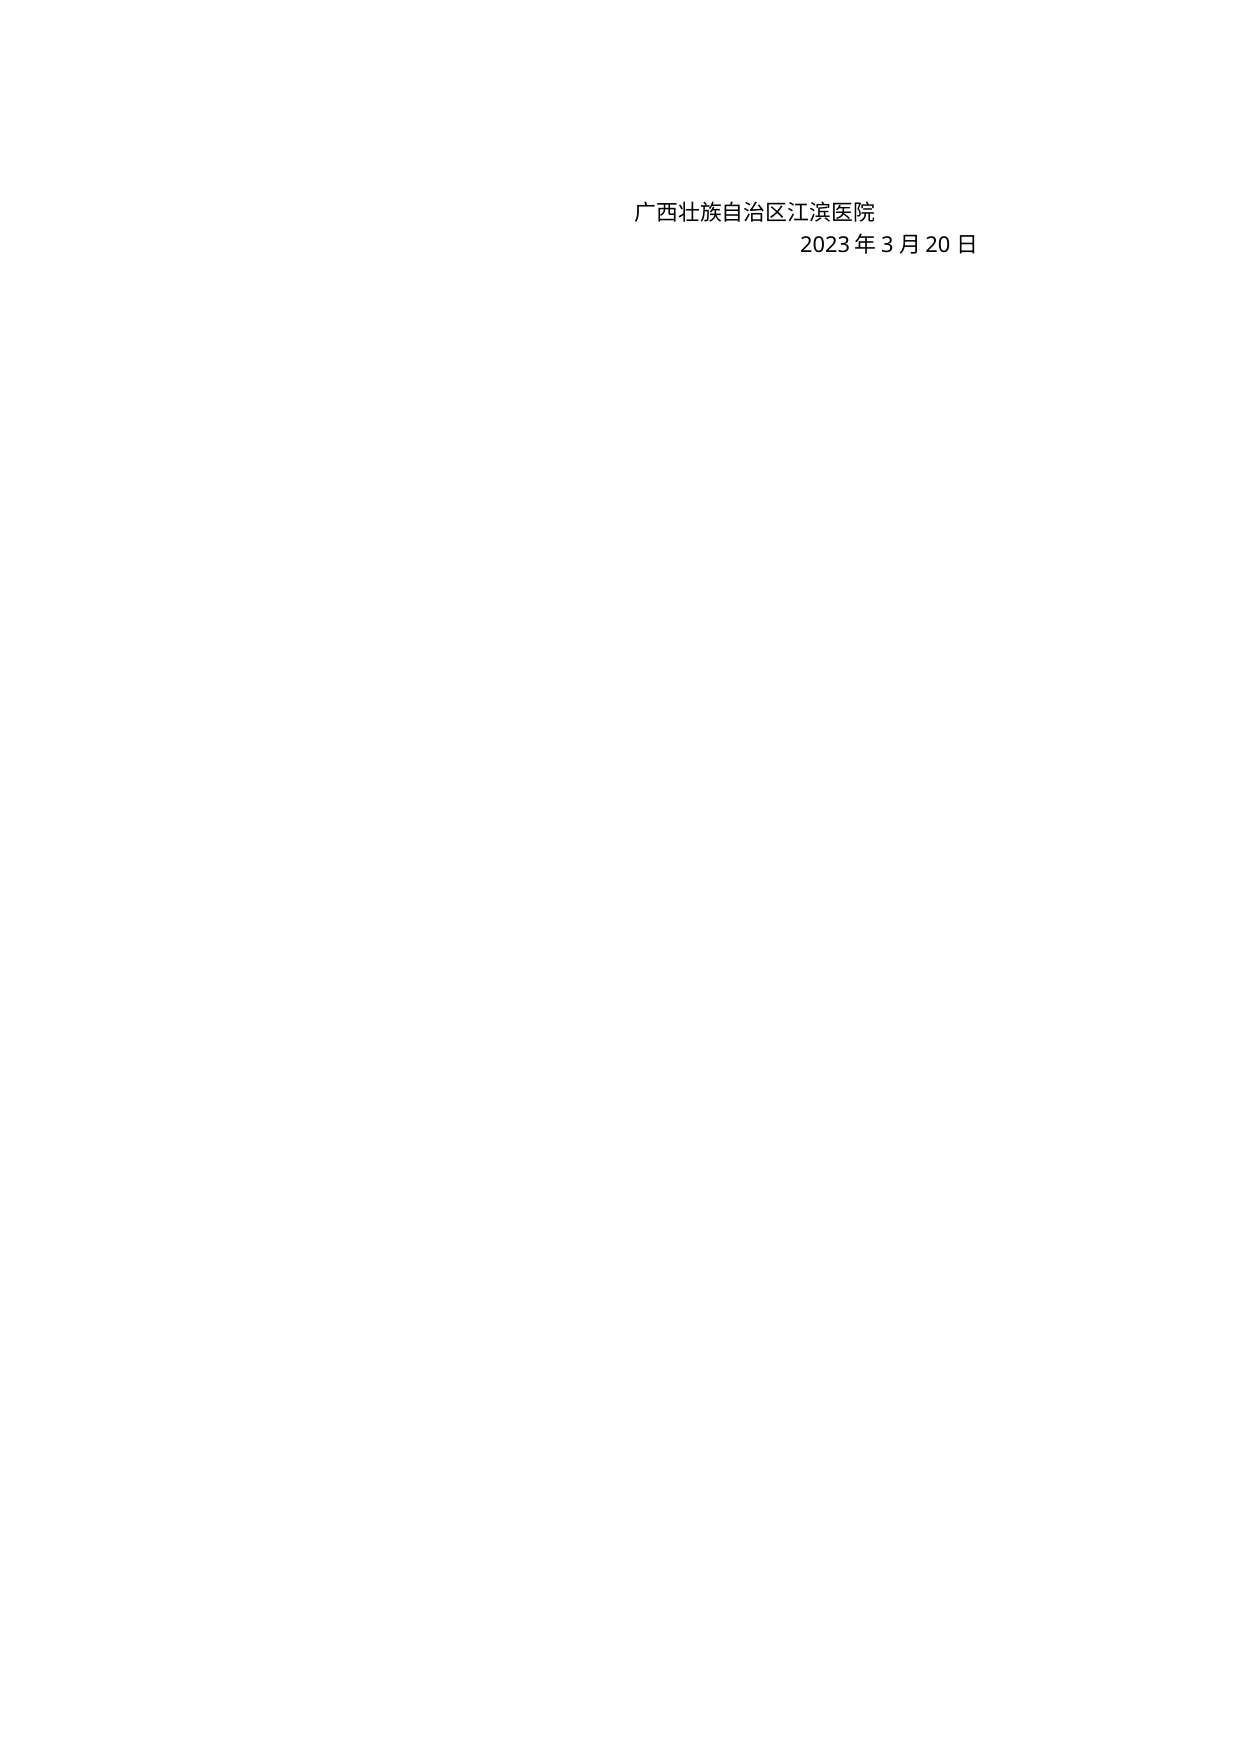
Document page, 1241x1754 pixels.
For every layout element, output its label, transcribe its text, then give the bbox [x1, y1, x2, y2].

text 广西壮族自治区江滨医院 [187, 194, 1031, 227]
text 2023年3 月20 日 [734, 227, 1009, 259]
